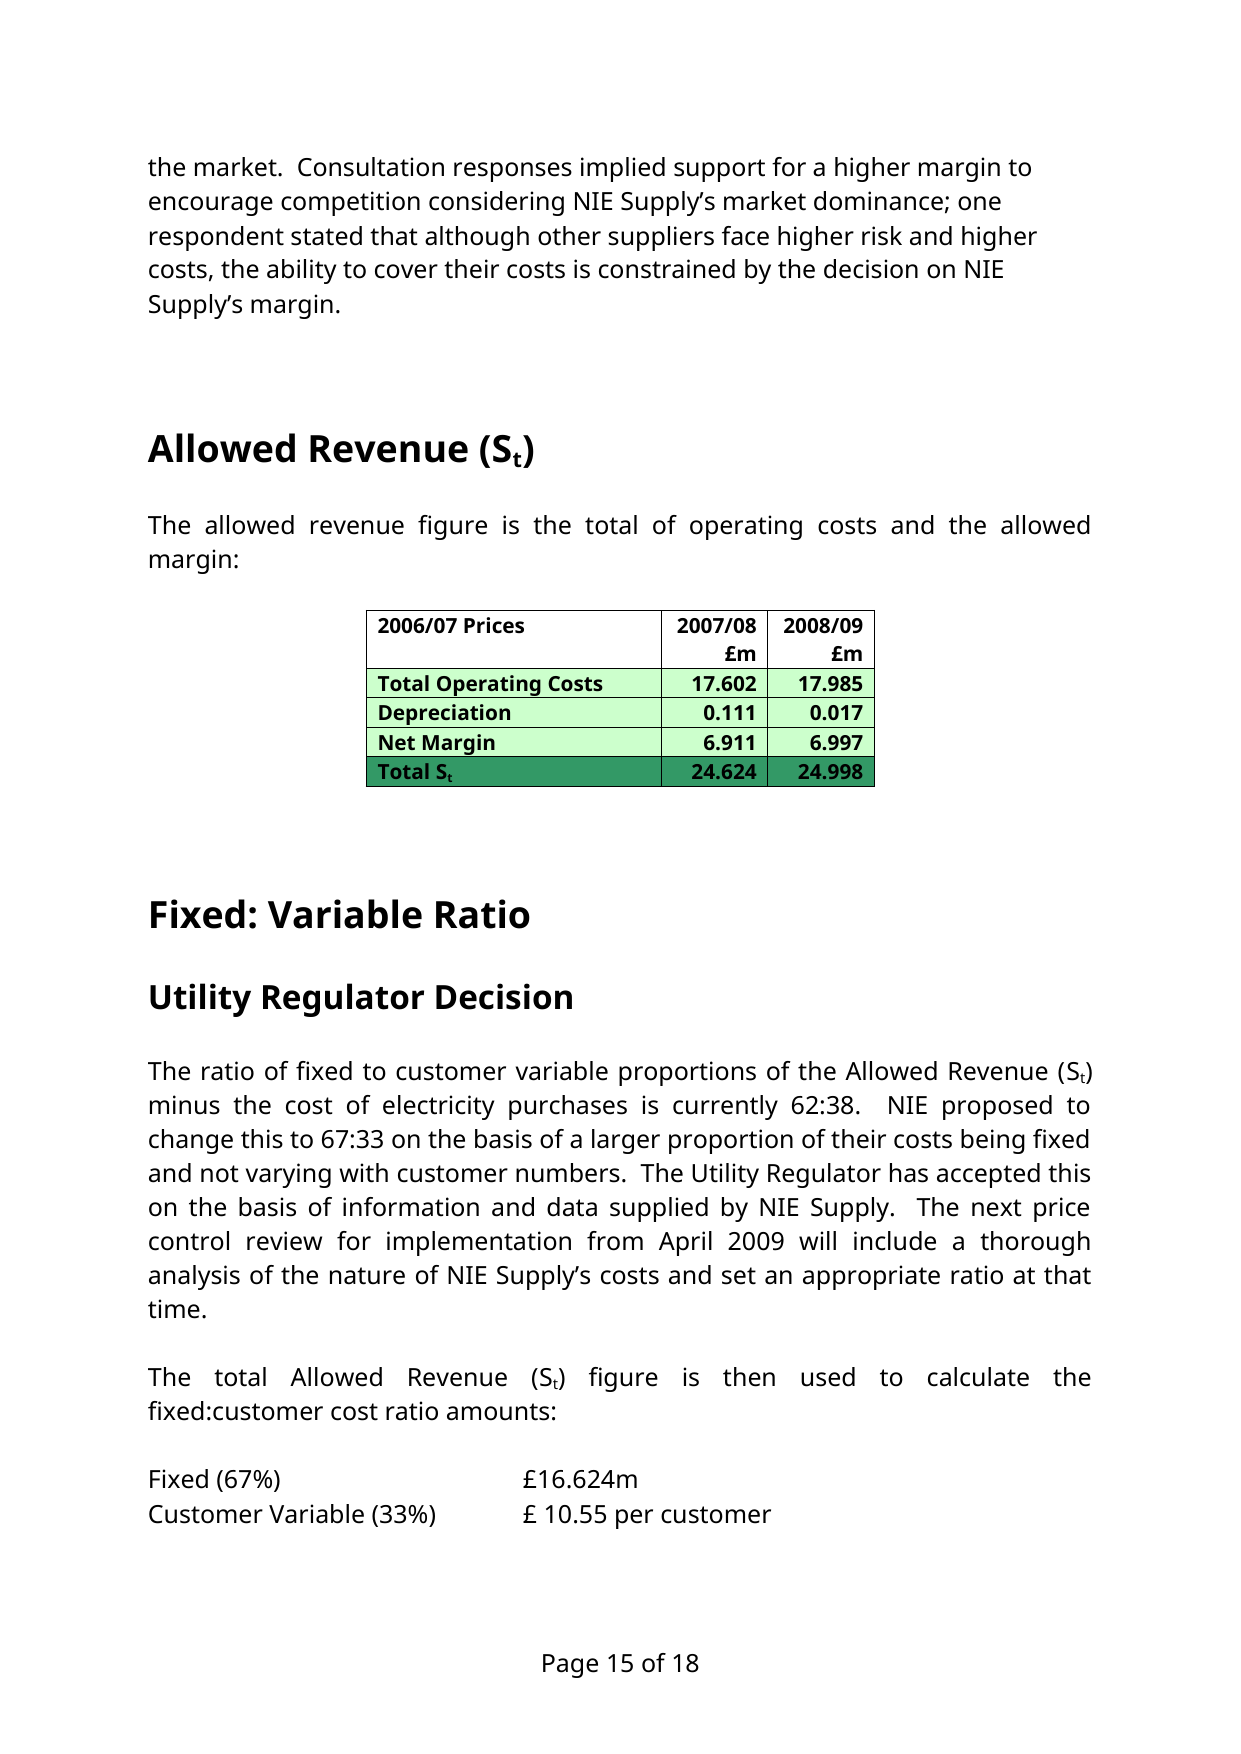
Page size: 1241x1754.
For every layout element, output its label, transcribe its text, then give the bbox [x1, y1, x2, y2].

text The ratio of fixed to customer variable proportions of the Allowed Revenue (St) minus the cost of electricity purchases is currently 62:38. NIE proposed to change this to 67:33 on the basis of a larger proportion of their costs being fixed and not varying with customer numbers. The Utility Regulator has accepted this on the basis of information and data supplied by NIE Supply. The next price control review for implementation from April 2009 will include a thorough analysis of the nature of NIE Supply’s costs and set an appropriate ratio at that time. [148, 1053, 1092, 1326]
table_cell 0.111 [662, 698, 767, 727]
text Fixed (67%) £16.624m [148, 1462, 1092, 1496]
table_cell 6.911 [662, 728, 767, 756]
text Utility Regulator Decision [148, 974, 1092, 1019]
table_cell 24.624 [662, 757, 767, 786]
table_cell 17.602 [662, 669, 767, 697]
text Fixed: Variable Ratio [148, 889, 1092, 940]
table_cell £m [662, 639, 767, 668]
table_cell 6.997 [768, 728, 874, 756]
text Allowed Revenue (St) [148, 422, 1092, 473]
text The total Allowed Revenue (St) figure is then used to calculate the fixed:customer cost ratio amounts: [148, 1360, 1092, 1428]
table_cell Total St [367, 757, 661, 786]
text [148, 150, 1092, 320]
table_header 2007/08 [662, 611, 767, 639]
table_cell 17.985 [768, 669, 874, 697]
table_cell 24.998 [768, 757, 874, 786]
text Customer Variable (33%) £ 10.55 per customer [148, 1496, 1092, 1530]
text The allowed revenue figure is the total of operating costs and the allowed margin: [148, 508, 1092, 576]
table_header 2008/09 [768, 611, 874, 639]
table_cell [367, 639, 661, 668]
table_cell Total Operating Costs [367, 669, 661, 697]
table_cell 0.017 [768, 698, 874, 727]
table_header 2006/07 Prices [367, 611, 661, 639]
table_cell Depreciation [367, 698, 661, 727]
table_cell £m [768, 639, 874, 668]
table_cell Net Margin [367, 728, 661, 756]
